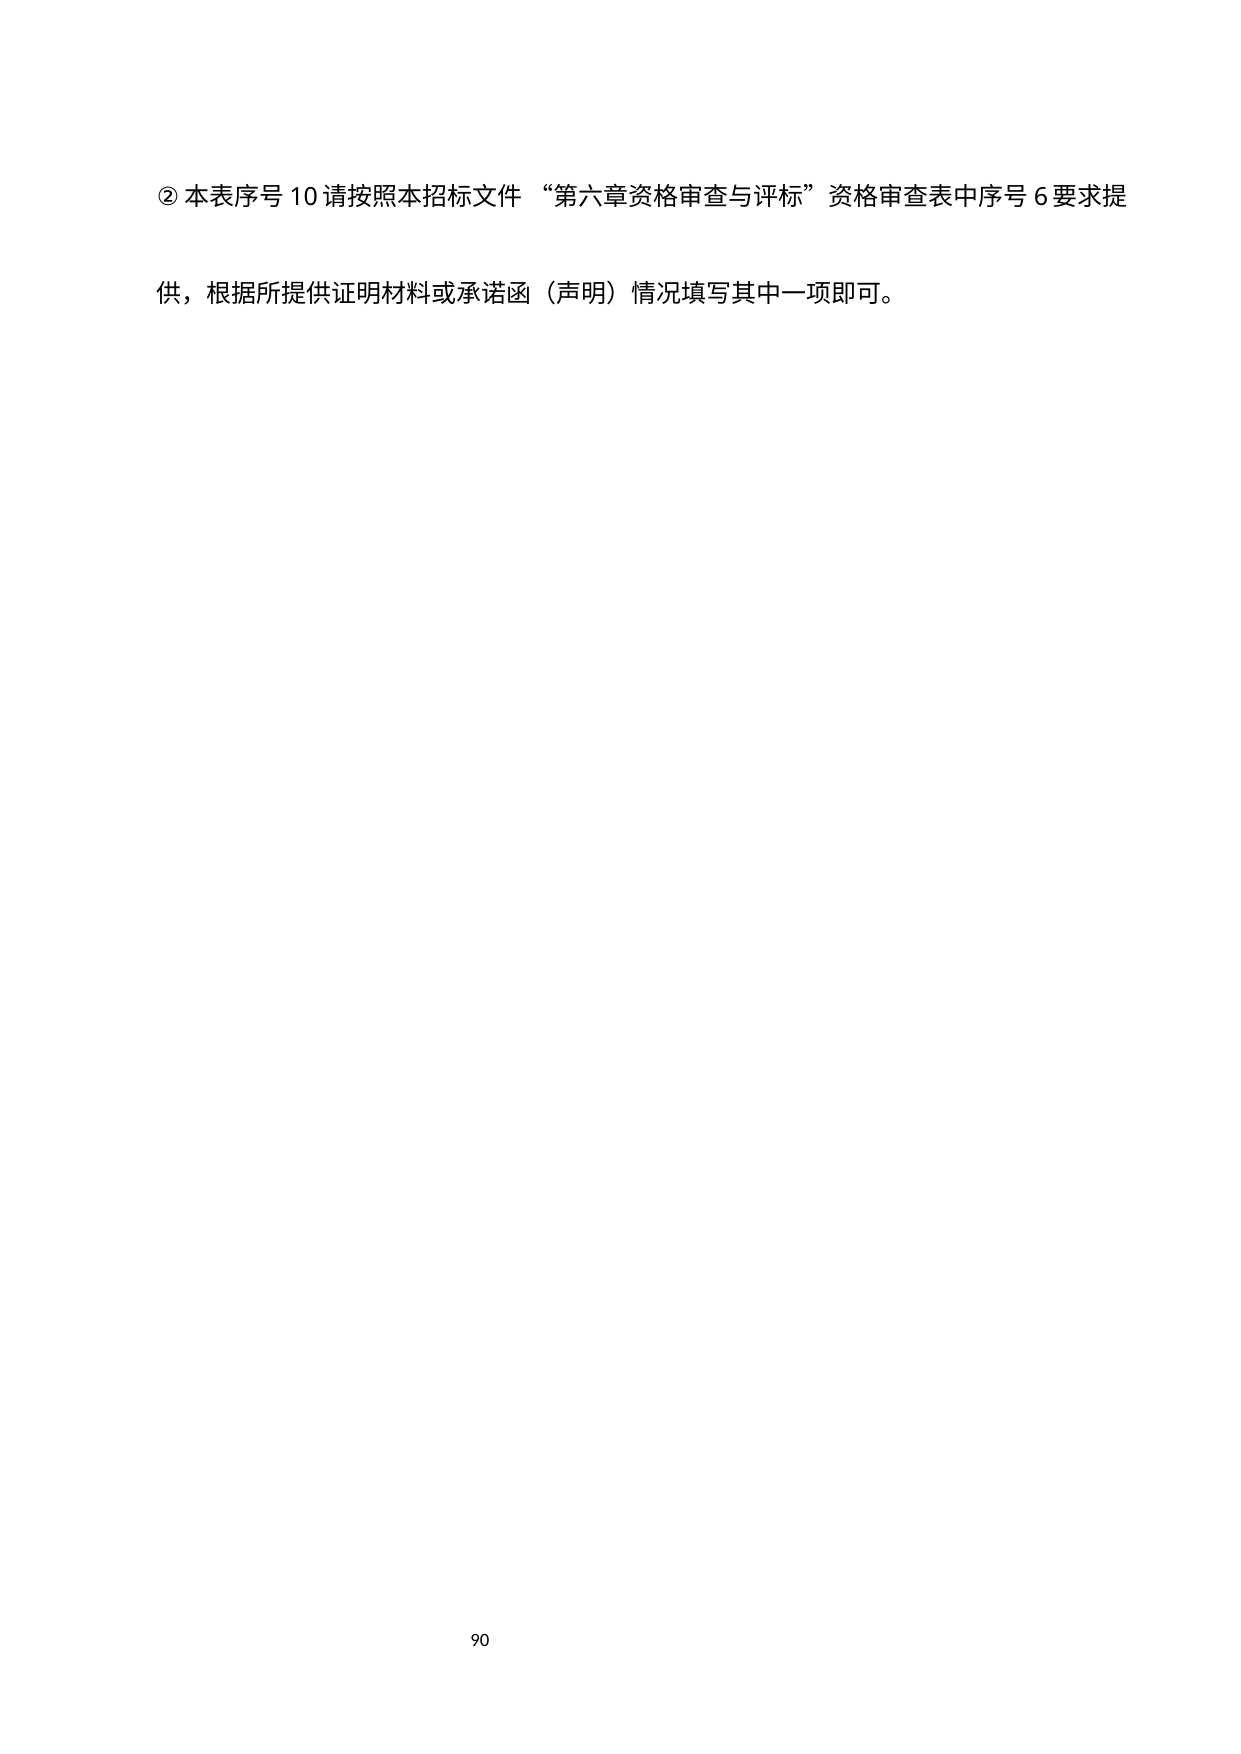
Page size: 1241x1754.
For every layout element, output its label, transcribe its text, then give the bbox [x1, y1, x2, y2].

text ②本表序号10请按照本招标文件 “第六章资格审查与评标”资格审查表中序号6要求提供，根据所提供证明材料或承诺函（声明）情况填写其中一项即可。 [157, 162, 1128, 324]
